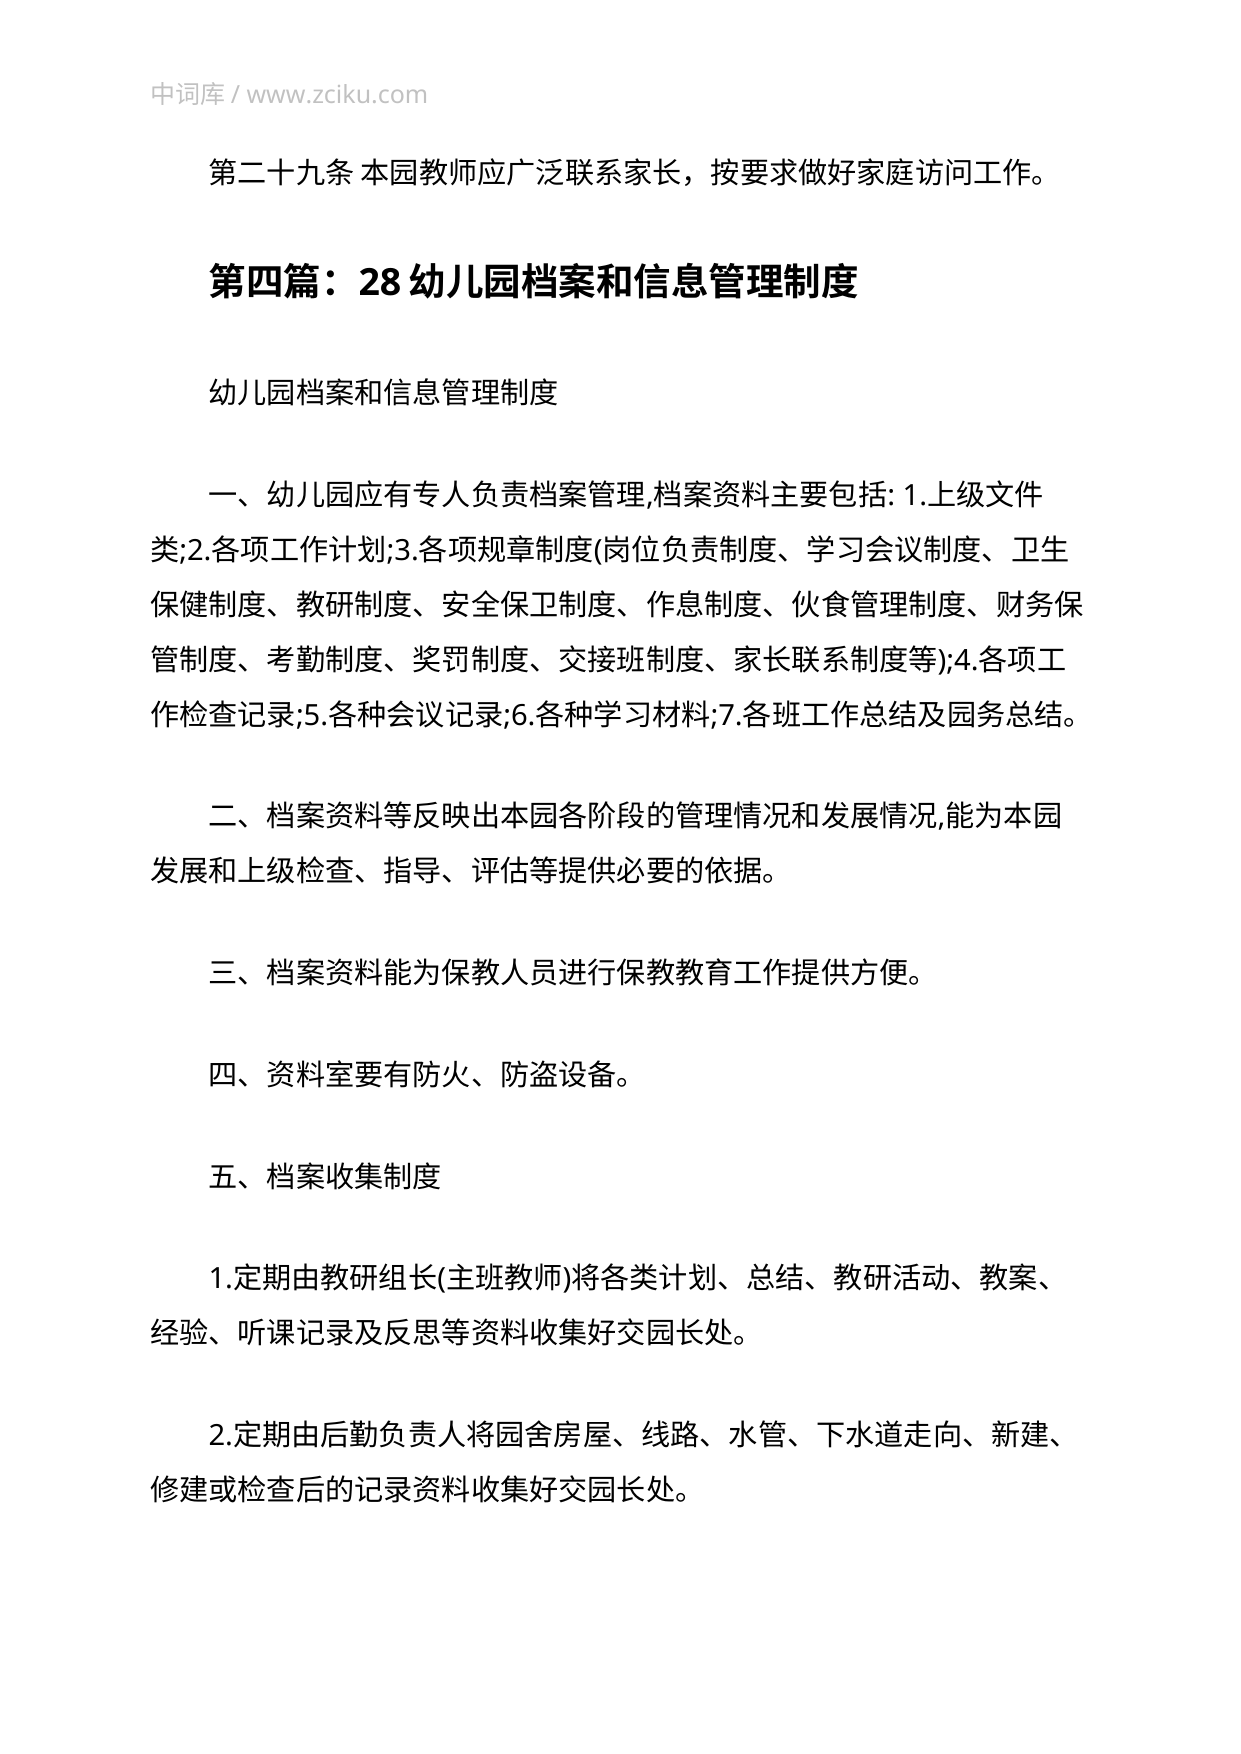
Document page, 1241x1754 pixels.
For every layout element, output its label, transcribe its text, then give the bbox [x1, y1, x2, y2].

text 一、幼儿园应有专人负责档案管理,档案资料主要包括: 1.上级文件类;2.各项工作计划;3.各项规章制度(岗位负责制度、学习会议制度、卫生保健制度、教研制度、安全保卫制度、作息制度、伙食管理制度、财务保管制度、考勤制度、奖罚制度、交接班制度、家长联系制度等);4.各项工作检查记录;5.各种会议记录;6.各种学习材料;7.各班工作总结及园务总结。 [150, 471, 1090, 733]
text 五、档案收集制度 [150, 1153, 1090, 1196]
text 2.定期由后勤负责人将园舍房屋、线路、水管、下水道走向、新建、修建或检查后的记录资料收集好交园长处。 [150, 1412, 1090, 1509]
text 第二十九条 本园教师应广泛联系家长，按要求做好家庭访问工作。 [150, 150, 1090, 192]
text 三、档案资料能为保教人员进行保教教育工作提供方便。 [150, 950, 1090, 992]
text 四、资料室要有防火、防盗设备。 [150, 1052, 1090, 1094]
text 二、档案资料等反映出本园各阶段的管理情况和发展情况,能为本园发展和上级检查、指导、评估等提供必要的依据。 [150, 793, 1090, 890]
text 幼儿园档案和信息管理制度 [150, 369, 1090, 412]
text 1.定期由教研组长(主班教师)将各类计划、总结、教研活动、教案、经验、听课记录及反思等资料收集好交园长处。 [150, 1255, 1090, 1352]
text 第四篇：28幼儿园档案和信息管理制度 [150, 252, 1090, 306]
